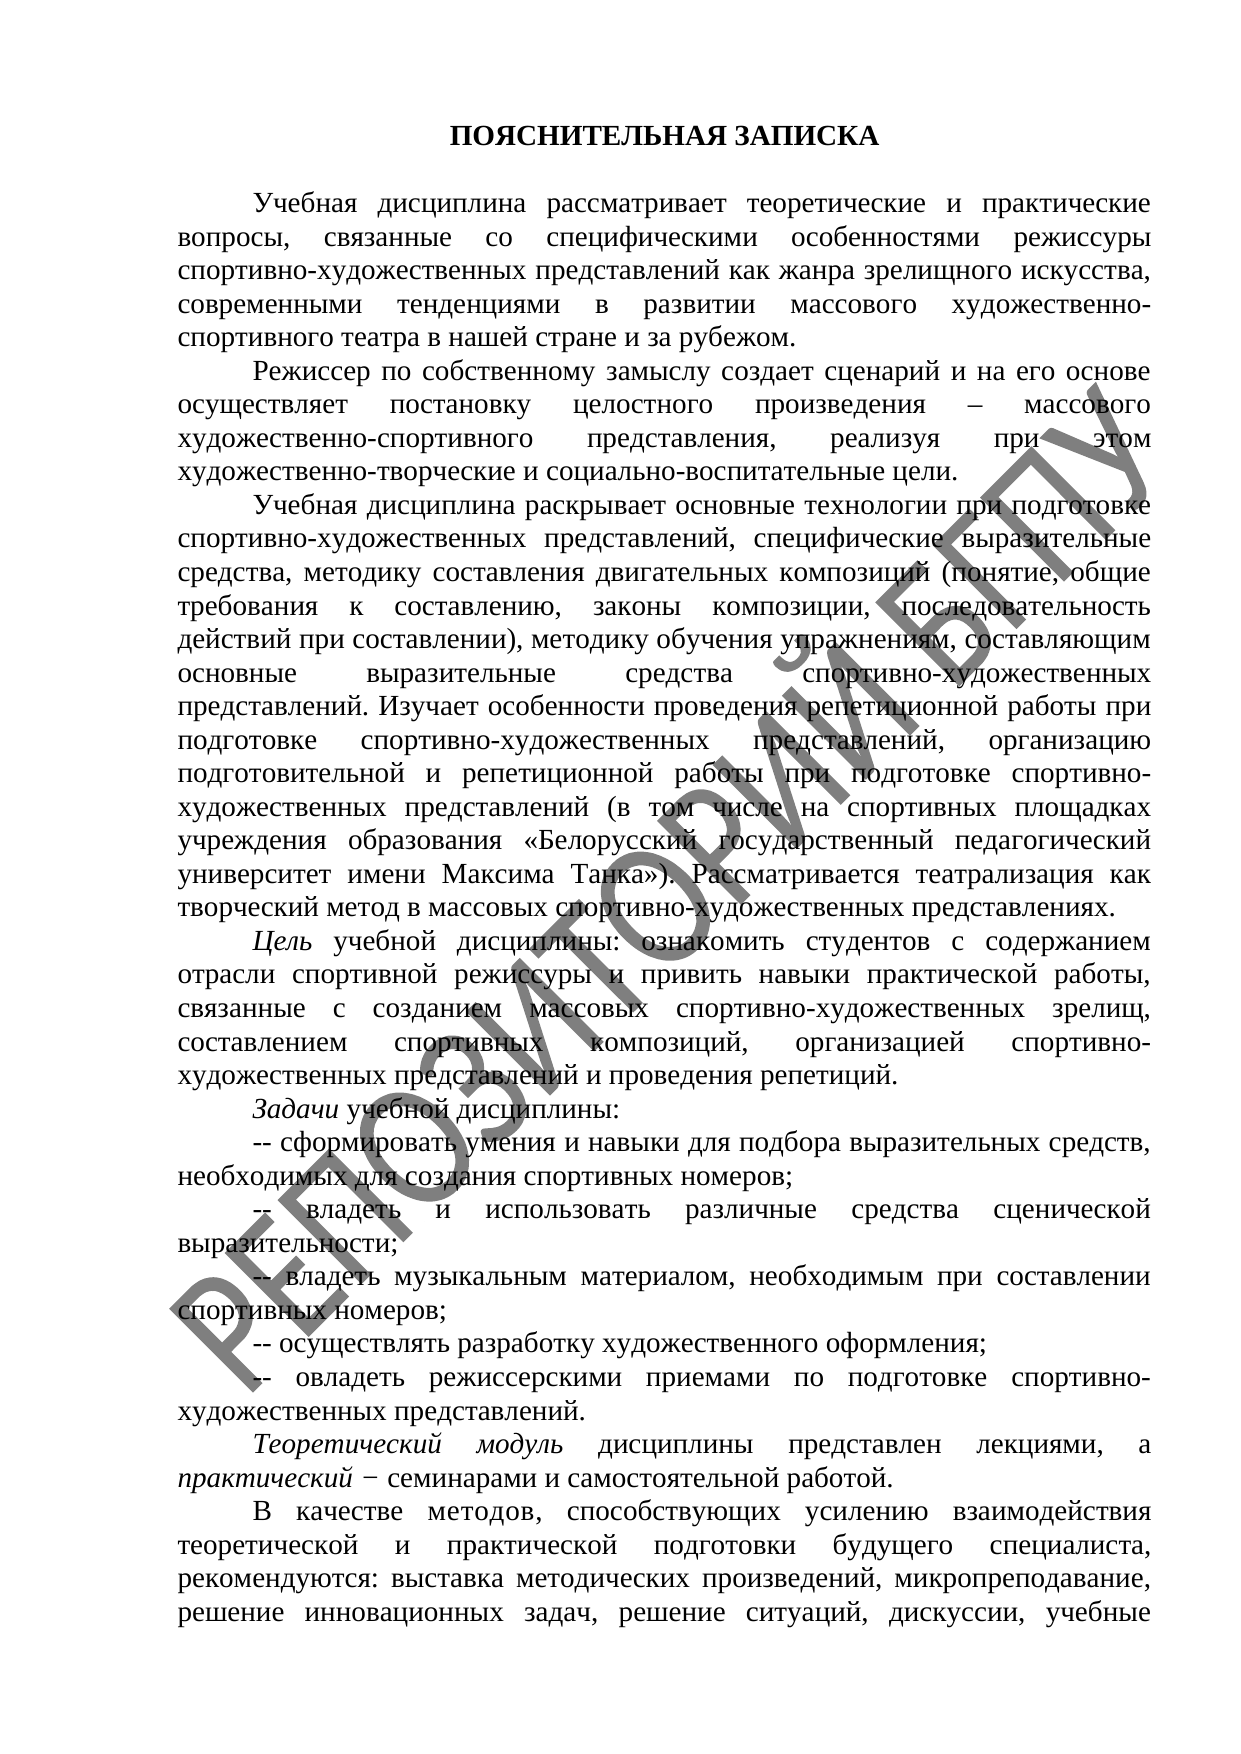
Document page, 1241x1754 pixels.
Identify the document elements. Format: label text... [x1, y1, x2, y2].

text -- сформировать умения и навыки для подбора выразительных средств, необходимых для создания спортивных номеров; [177, 1124, 1152, 1191]
text Учебная дисциплина раскрывает основные технологии при подготовке спортивно-художественных представлений, специфические выразительные средства, методику составления двигательных композиций (понятие, общие требования к составлению, законы композиции, последовательность действий при составлении), методику обучения упражнениям, составляющим основные выразительные средства спортивно-художественных представлений. Изучает особенности проведения репетиционной работы при подготовке спортивно-художественных представлений, организацию подготовительной и репетиционной работы при подготовке спортивно-художественных представлений (в том числе на спортивных площадках учреждения образования «Белорусский государственный педагогический университет имени Максима Танка»). Рассматривается театрализация как творческий метод в массовых спортивно-художественных представлениях. [177, 487, 1152, 923]
text Теоретический модуль дисциплины представлен лекциями, а практический − семинарами и самостоятельной работой. [177, 1426, 1152, 1493]
text ПОЯСНИТЕЛЬНАЯ ЗАПИСКА [177, 118, 1152, 152]
text -- владеть музыкальным материалом, необходимым при составлении спортивных номеров; [177, 1258, 1152, 1326]
text -- осуществлять разработку художественного оформления; [177, 1326, 1152, 1359]
text -- владеть и использовать различные средства сценической выразительности; [177, 1191, 1152, 1258]
text Режиссер по собственному замыслу создает сценарий и на его основе осуществляет постановку целостного произведения – массового художественно-спортивного представления, реализуя при этом художественно-творческие и социально-воспитательные цели. [177, 353, 1152, 487]
text Задачи учебной дисциплины: [177, 1091, 1152, 1124]
text Цель учебной дисциплины: ознакомить студентов с содержанием отрасли спортивной режиссуры и привить навыки практической работы, связанные с созданием массовых спортивно-художественных зрелищ, составлением спортивных композиций, организацией спортивно-художественных представлений и проведения репетиций. [177, 923, 1152, 1091]
text -- овладеть режиссерскими приемами по подготовке спортивно-художественных представлений. [177, 1359, 1152, 1426]
text Учебная дисциплина рассматривает теоретические и практические вопросы, связанные со специфическими особенностями режиссуры спортивно-художественных представлений как жанра зрелищного искусства, современными тенденциями в развитии массового художественно-спортивного театра в нашей стране и за рубежом. [177, 185, 1152, 353]
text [177, 1493, 1152, 1627]
